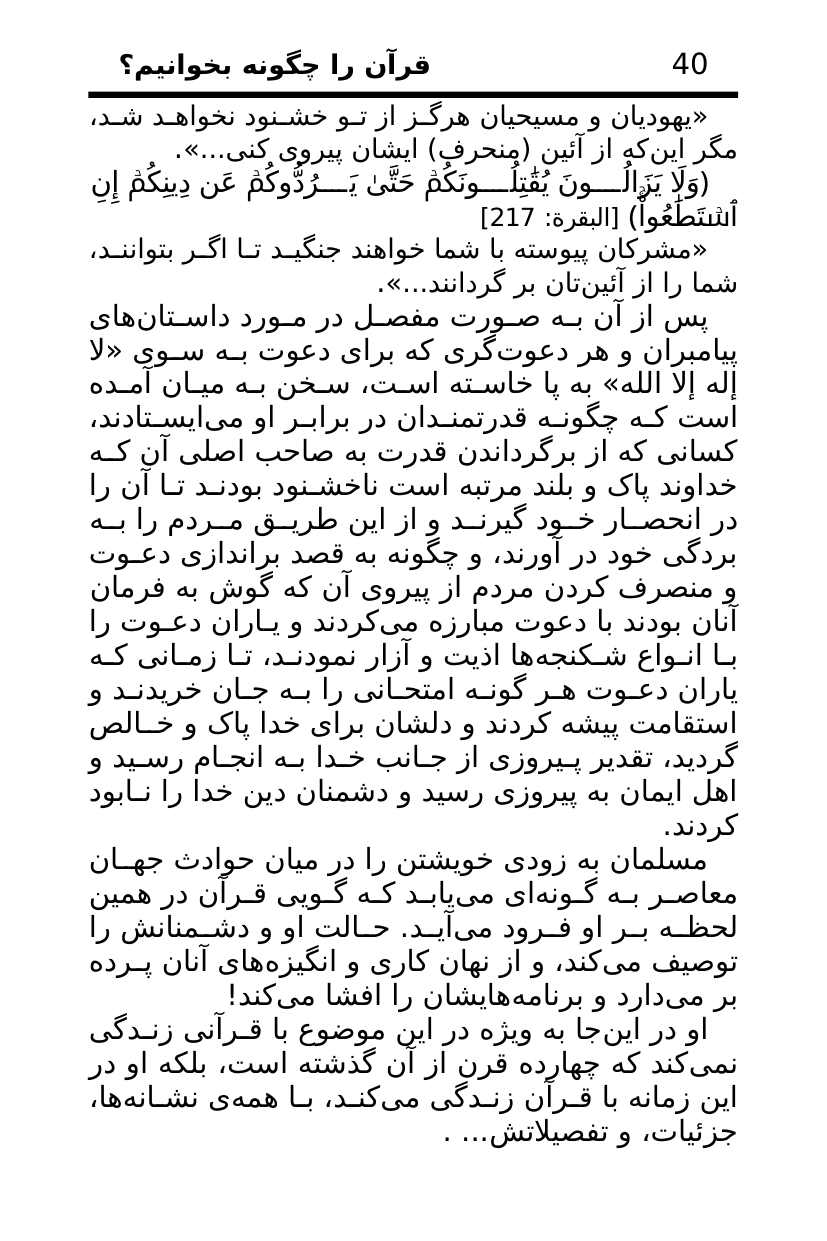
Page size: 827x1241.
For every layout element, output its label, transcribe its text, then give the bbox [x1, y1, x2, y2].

text او در این‌جا به ویژه در این موضوع با قرآنی زندگی نمی‌کند که چهارده قرن از آن گذشته است، بلکه او در این زمانه با قرآن زندگی می‌کند، با همه‌ی نشانه‌ها، جزئیات، و تفصیلاتش... . [89, 1012, 738, 1148]
text پس از آن به صورت مفصل در مورد داستان‌های پیامبران و هر دعوت‌گری که برای دعوت به سوی «لا إله إلا الله» به پا خاسته است، سخن به میان آمده است که چگونه قدرتمندان در برابر او می‌ایستادند، کسانی که از برگرداندن قدرت به صاحب اصلی آن که خداوند پاک و بلند مرتبه است ناخشنود بودند تا آن را در انحصار خود گیرند و از این طریق مردم را به بردگی خود در آورند، و چگونه به قصد براندازی دعوت و منصرف کردن مردم از پیروی آن که گوش به فرمان آنان بودند با دعوت مبارزه می‌کردند و یاران دعوت را با انواع شکنجه‌ها اذیت و آزار نمودند، تا زمانی که یاران دعوت هر گونه امتحانی را به جان خریدند و استقامت پیشه کردند و دلشان برای خدا پاک و خالص گردید، تقدیر پیروزی از جانب خدا به انجام رسید و اهل ایمان به پیروزی رسید و دشمنان دین خدا را نابود کردند. [89, 299, 738, 842]
text مسلمان به زودی خویشتن را در میان حوادث جهان معاصر به گونه‌ای می‌یابد که گویی قرآن در همین لحظه بر او فرود می‌آید. حالت او و دشمنانش را توصیف می‌کند، و از نهان کاری و انگیزه‌های آنان پرده بر می‌دارد و برنامه‌هایشان را افشا می‌کند! [89, 842, 738, 1012]
text «یهودیان و مسیحیان هرگز از تو خشنود نخواهد شد، مگر این‌که از آئین (منحرف) ایشان پیروی کنی...». [89, 100, 738, 166]
text «مشرکان پیوسته با شما خواهند جنگید تا اگر بتوانند، شما را از آئین‌تان بر گردانند...». [89, 233, 738, 299]
text ﴿وَلَا يَزَالُونَ يُقَٰتِلُونَكُمۡ حَتَّىٰ يَرُدُّوكُمۡ عَن دِينِكُمۡ إِنِ ٱسۡتَطَٰعُواْۚ﴾ [البقرة: 217] [89, 166, 738, 233]
